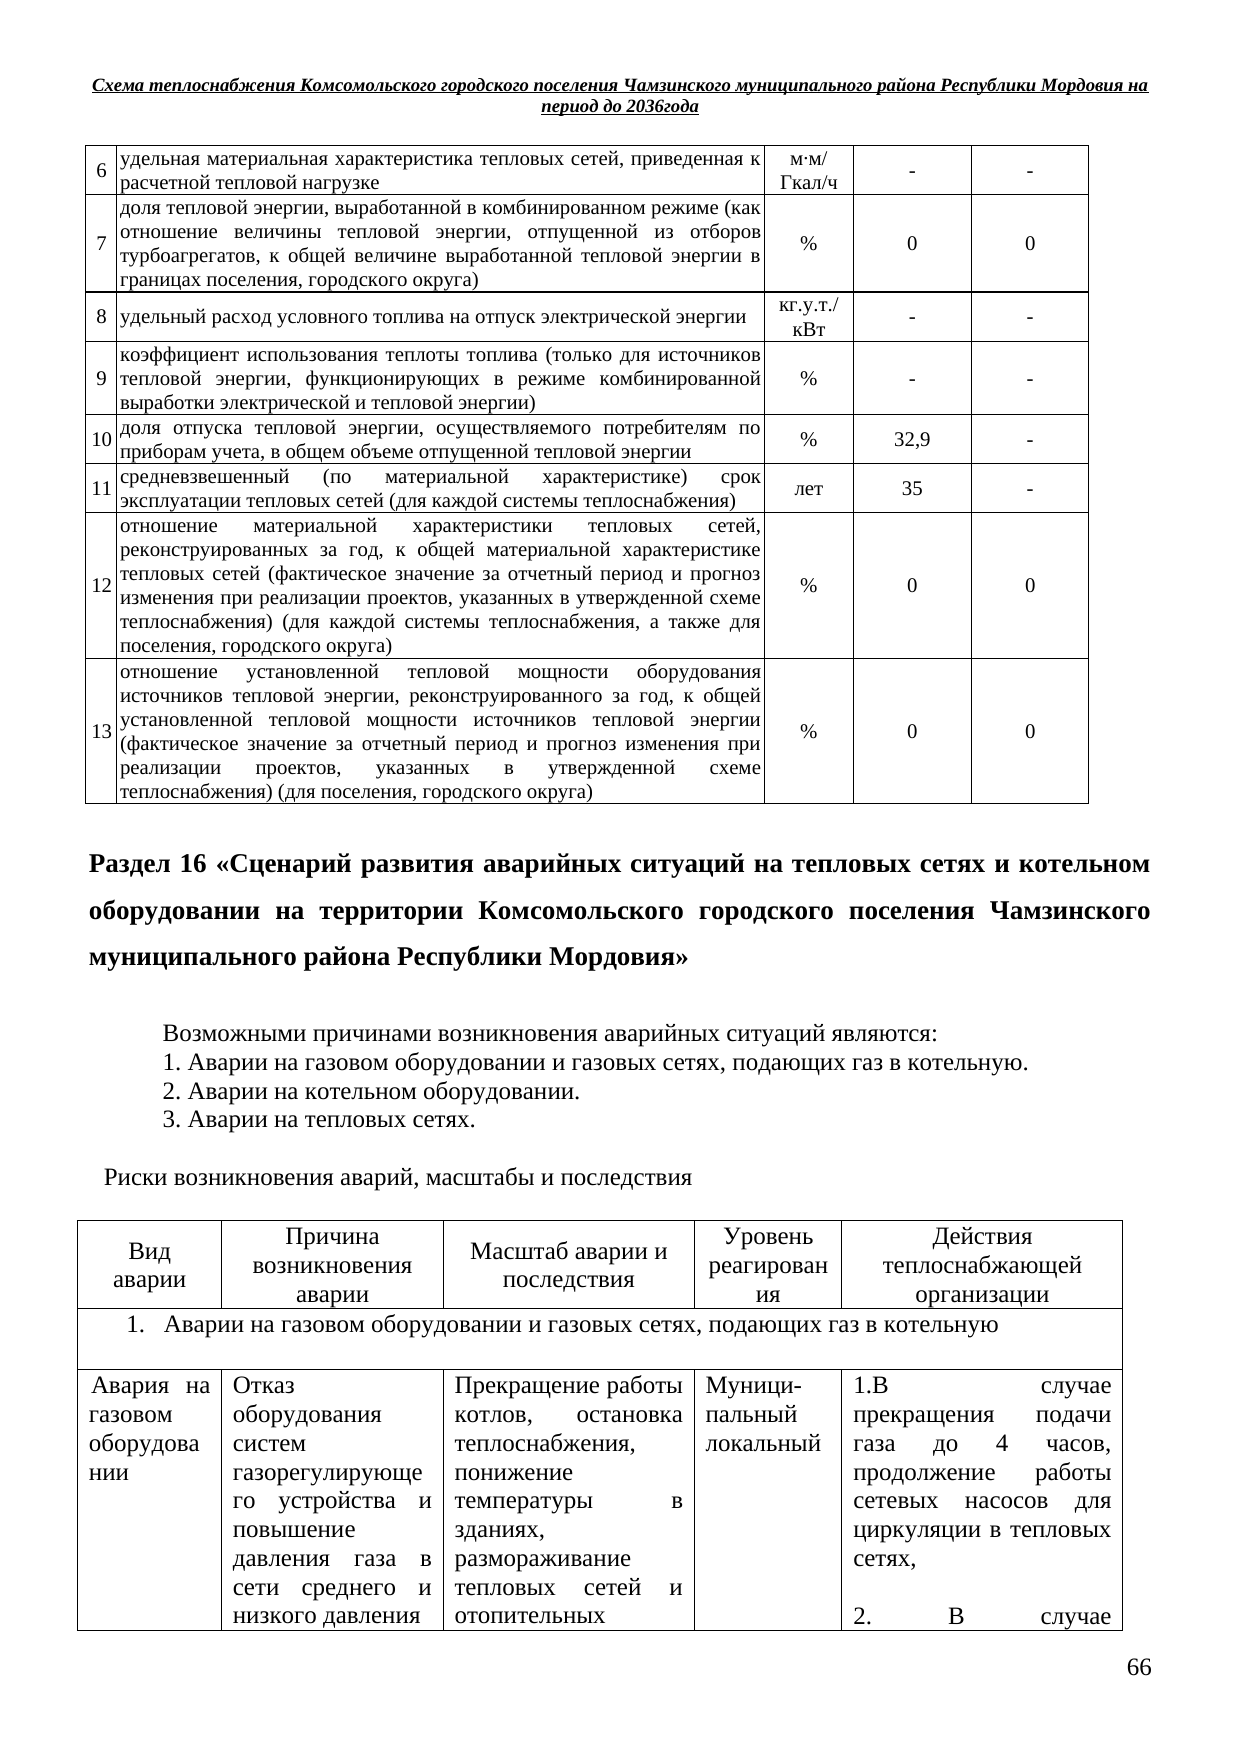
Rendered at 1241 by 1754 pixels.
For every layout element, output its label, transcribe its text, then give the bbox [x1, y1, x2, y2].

text Риски возникновения аварий, масштабы и последствия [89, 1162, 1152, 1191]
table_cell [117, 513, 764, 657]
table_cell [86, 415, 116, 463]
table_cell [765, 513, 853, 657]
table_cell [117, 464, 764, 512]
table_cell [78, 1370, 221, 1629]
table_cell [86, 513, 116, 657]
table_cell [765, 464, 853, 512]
text Возможными причинами возникновения аварийных ситуаций являются: [89, 1018, 1152, 1047]
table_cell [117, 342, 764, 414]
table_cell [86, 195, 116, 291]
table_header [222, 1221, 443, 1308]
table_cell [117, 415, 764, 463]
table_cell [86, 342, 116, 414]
text 3. Аварии на тепловых сетях. [89, 1104, 1152, 1133]
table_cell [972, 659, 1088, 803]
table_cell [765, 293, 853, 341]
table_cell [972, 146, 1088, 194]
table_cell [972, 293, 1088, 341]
text Раздел 16 «Сценарий развития аварийных ситуаций на тепловых сетях и котельном оборудовании на территории Комсомольского городского поселения Чамзинского муниципального района Республики Мордовия» [89, 847, 1152, 972]
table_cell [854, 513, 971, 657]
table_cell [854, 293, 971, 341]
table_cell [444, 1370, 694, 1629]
text 1. Аварии на газовом оборудовании и газовых сетях, подающих газ в котельную. [89, 1047, 1152, 1076]
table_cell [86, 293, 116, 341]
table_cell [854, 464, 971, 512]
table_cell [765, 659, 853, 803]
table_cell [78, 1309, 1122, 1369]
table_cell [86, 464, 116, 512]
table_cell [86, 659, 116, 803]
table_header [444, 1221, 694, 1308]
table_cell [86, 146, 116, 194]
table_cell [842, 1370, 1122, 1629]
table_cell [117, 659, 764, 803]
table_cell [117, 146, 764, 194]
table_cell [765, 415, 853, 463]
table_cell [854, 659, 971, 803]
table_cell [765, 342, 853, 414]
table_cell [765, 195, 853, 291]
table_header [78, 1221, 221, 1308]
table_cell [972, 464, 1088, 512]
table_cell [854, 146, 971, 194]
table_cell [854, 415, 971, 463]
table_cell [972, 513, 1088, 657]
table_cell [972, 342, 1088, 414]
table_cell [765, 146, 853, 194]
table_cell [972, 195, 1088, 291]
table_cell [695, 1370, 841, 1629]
text 2. Аварии на котельном оборудовании. [89, 1076, 1152, 1104]
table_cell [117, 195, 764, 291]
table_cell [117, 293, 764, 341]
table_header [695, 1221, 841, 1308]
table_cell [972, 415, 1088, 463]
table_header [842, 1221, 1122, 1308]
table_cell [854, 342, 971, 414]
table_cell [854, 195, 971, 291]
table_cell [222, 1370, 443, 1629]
